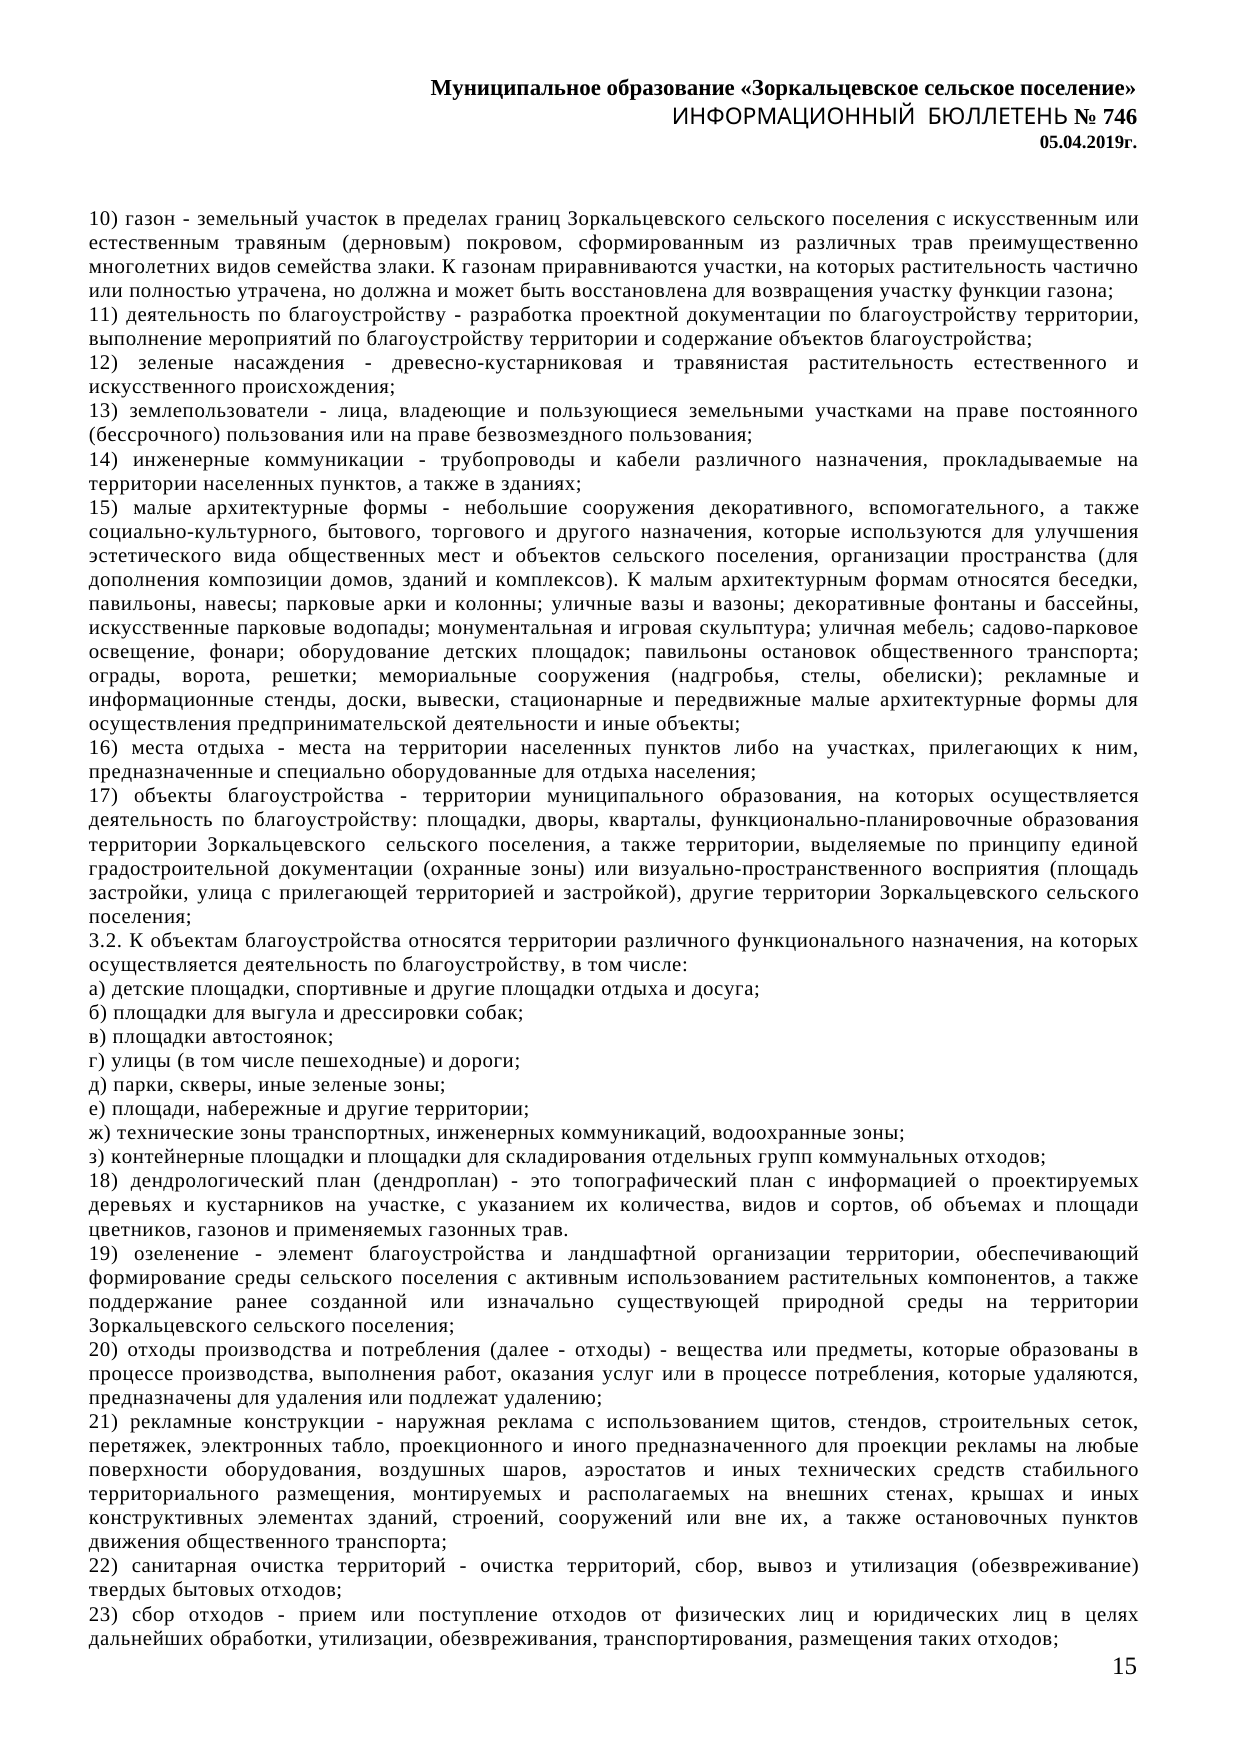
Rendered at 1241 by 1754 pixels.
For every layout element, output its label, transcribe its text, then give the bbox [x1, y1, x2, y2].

text а) детские площадки, спортивные и другие площадки отдыха и досуга; [89, 976, 1141, 1000]
text 14) инженерные коммуникации - трубопроводы и кабели различного назначения, прокладываемые на территории населенных пунктов, а также в зданиях; [89, 446, 1141, 494]
text 12) зеленые насаждения - древесно-кустарниковая и травянистая растительность естественного и искусственного происхождения; [89, 350, 1141, 398]
text ж) технические зоны транспортных, инженерных коммуникаций, водоохранные зоны; [89, 1120, 1141, 1144]
text д) парки, скверы, иные зеленые зоны; [89, 1072, 1141, 1096]
text е) площади, набережные и другие территории; [89, 1096, 1141, 1120]
text 10) газон - земельный участок в пределах границ Зоркальцевского сельского поселения с искусственным или естественным травяным (дерновым) покровом, сформированным из различных трав преимущественно многолетних видов семейства злаки. К газонам приравниваются участки, на которых растительность частично или полностью утрачена, но должна и может быть восстановлена для возвращения участку функции газона; [89, 206, 1141, 302]
text 22) санитарная очистка территорий - очистка территорий, сбор, вывоз и утилизация (обезвреживание) твердых бытовых отходов; [89, 1553, 1141, 1601]
text 19) озеленение - элемент благоустройства и ландшафтной организации территории, обеспечивающий формирование среды сельского поселения с активным использованием растительных компонентов, а также поддержание ранее созданной или изначально существующей природной среды на территории Зоркальцевского сельского поселения; [89, 1241, 1141, 1337]
text 17) объекты благоустройства - территории муниципального образования, на которых осуществляется деятельность по благоустройству: площадки, дворы, кварталы, функционально-планировочные образования территории Зоркальцевского сельского поселения, а также территории, выделяемые по принципу единой градостроительной документации (охранные зоны) или визуально-пространственного восприятия (площадь застройки, улица с прилегающей территорией и застройкой), другие территории Зоркальцевского сельского поселения; [89, 783, 1141, 928]
text 11) деятельность по благоустройству - разработка проектной документации по благоустройству территории, выполнение мероприятий по благоустройству территории и содержание объектов благоустройства; [89, 302, 1141, 350]
text 15) малые архитектурные формы - небольшие сооружения декоративного, вспомогательного, а также социально-культурного, бытового, торгового и другого назначения, которые используются для улучшения эстетического вида общественных мест и объектов сельского поселения, организации пространства (для дополнения композиции домов, зданий и комплексов). К малым архитектурным формам относятся беседки, павильоны, навесы; парковые арки и колонны; уличные вазы и вазоны; декоративные фонтаны и бассейны, искусственные парковые водопады; монументальная и игровая скульптура; уличная мебель; садово-парковое освещение, фонари; оборудование детских площадок; павильоны остановок общественного транспорта; ограды, ворота, решетки; мемориальные сооружения (надгробья, стелы, обелиски); рекламные и информационные стенды, доски, вывески, стационарные и передвижные малые архитектурные формы для осуществления предпринимательской деятельности и иные объекты; [89, 494, 1141, 735]
text 13) землепользователи - лица, владеющие и пользующиеся земельными участками на праве постоянного (бессрочного) пользования или на праве безвозмездного пользования; [89, 398, 1141, 446]
text з) контейнерные площадки и площадки для складирования отдельных групп коммунальных отходов; [89, 1144, 1141, 1168]
text 16) места отдыха - места на территории населенных пунктов либо на участках, прилегающих к ним, предназначенные и специально оборудованные для отдыха населения; [89, 735, 1141, 783]
text 23) сбор отходов - прием или поступление отходов от физических лиц и юридических лиц в целях дальнейших обработки, утилизации, обезвреживания, транспортирования, размещения таких отходов; [89, 1601, 1141, 1649]
text 20) отходы производства и потребления (далее - отходы) - вещества или предметы, которые образованы в процессе производства, выполнения работ, оказания услуг или в процессе потребления, которые удаляются, предназначены для удаления или подлежат удалению; [89, 1337, 1141, 1409]
text г) улицы (в том числе пешеходные) и дороги; [89, 1048, 1141, 1072]
text 18) дендрологический план (дендроплан) - это топографический план с информацией о проектируемых деревьях и кустарников на участке, с указанием их количества, видов и сортов, об объемах и площади цветников, газонов и применяемых газонных трав. [89, 1168, 1141, 1241]
text 21) рекламные конструкции - наружная реклама с использованием щитов, стендов, строительных сеток, перетяжек, электронных табло, проекционного и иного предназначенного для проекции рекламы на любые поверхности оборудования, воздушных шаров, аэростатов и иных технических средств стабильного территориального размещения, монтируемых и располагаемых на внешних стенах, крышах и иных конструктивных элементах зданий, строений, сооружений или вне их, а также остановочных пунктов движения общественного транспорта; [89, 1409, 1141, 1553]
text в) площадки автостоянок; [89, 1024, 1141, 1048]
text б) площадки для выгула и дрессировки собак; [89, 1000, 1141, 1024]
text 3.2. К объектам благоустройства относятся территории различного функционального назначения, на которых осуществляется деятельность по благоустройству, в том числе: [89, 928, 1141, 976]
